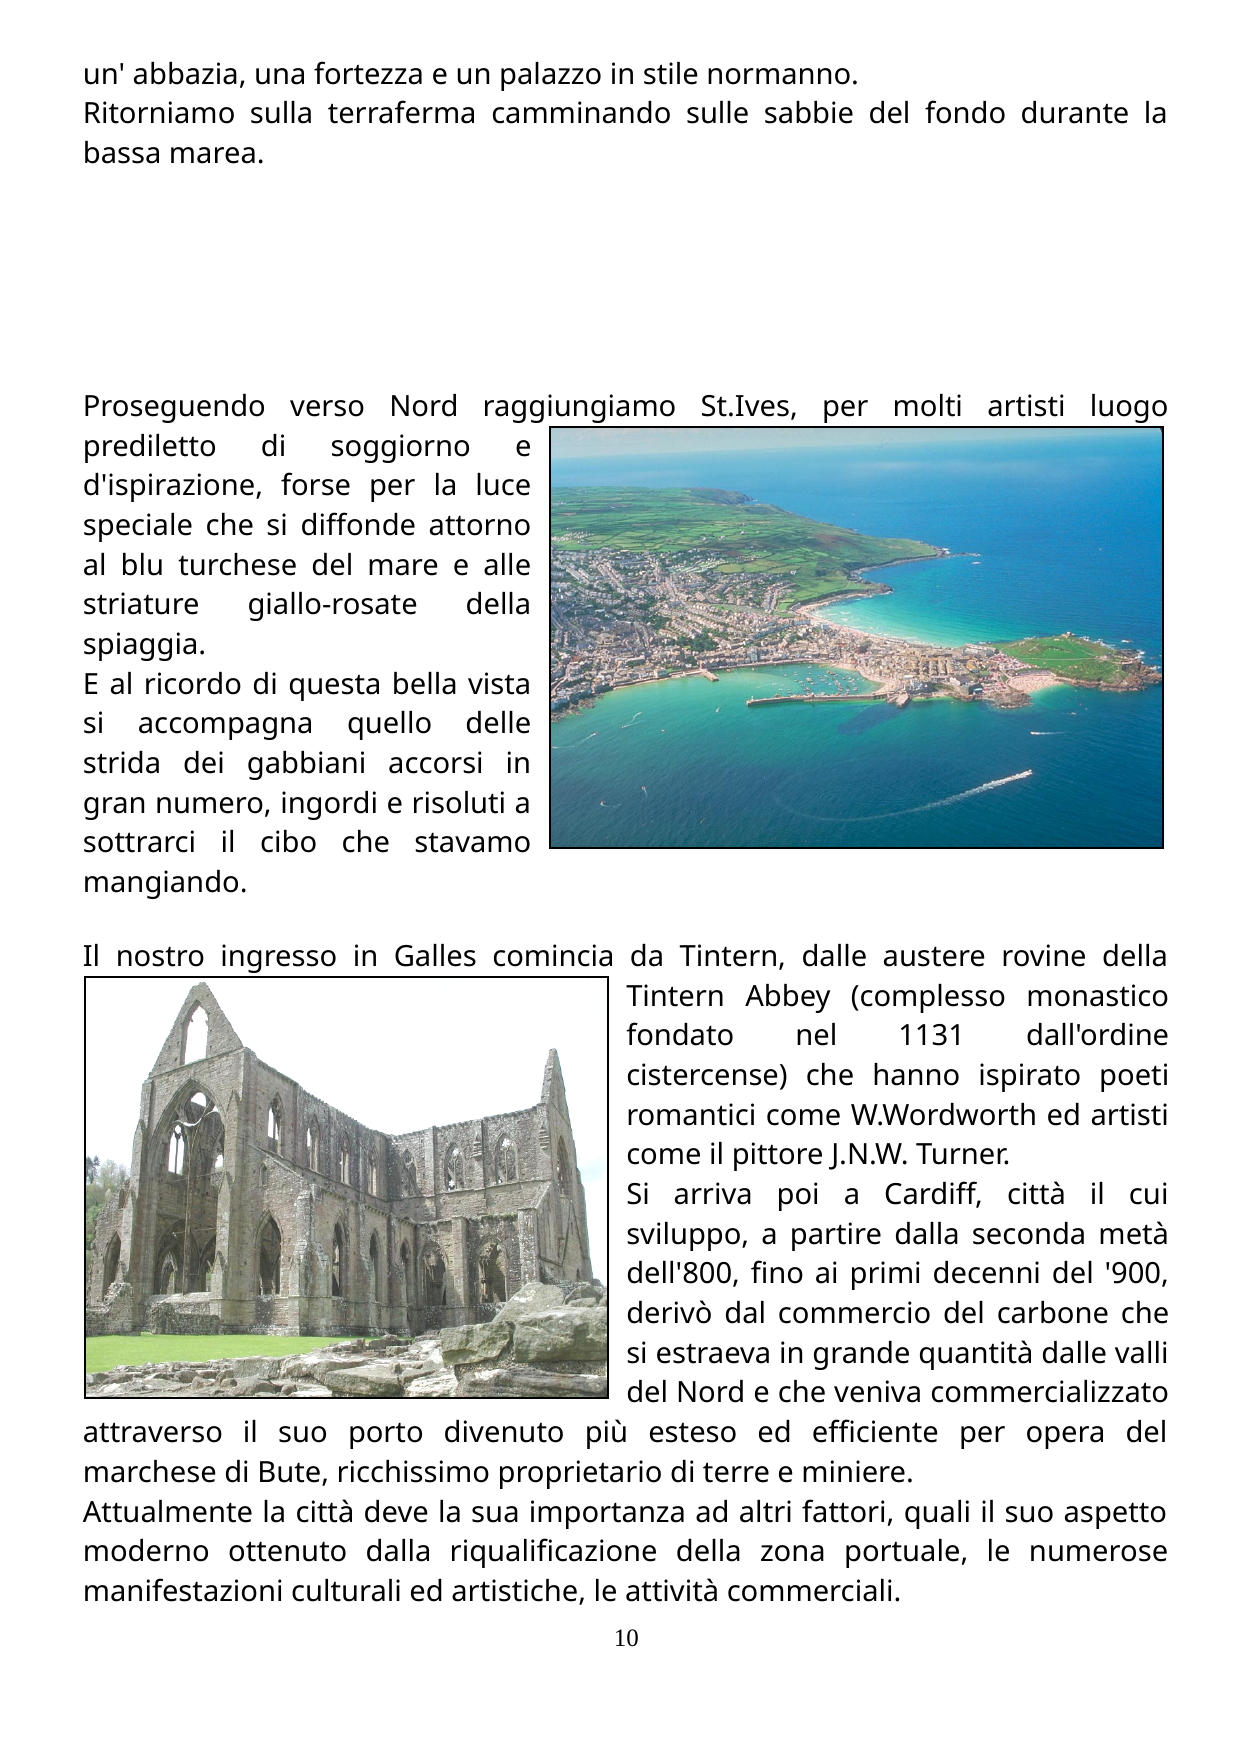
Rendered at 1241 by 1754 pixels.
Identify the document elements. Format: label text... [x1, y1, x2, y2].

text Il nostro ingresso in Galles comincia da Tintern, dalle austere rovine della Tintern Abbey (complesso monastico fondato nel 1131 dall'ordine cistercense) che hanno ispirato poeti romantici come W.Wordworth ed artisti come il pittore J.N.W. Turner. [83, 935, 1169, 1173]
text E al ricordo di questa bella vista si accompagna quello delle strida dei gabbiani accorsi in gran numero, ingordi e risoluti a sottrarci il cibo che stavamo mangiando. [83, 663, 1169, 901]
picture [551, 428, 1162, 847]
text Proseguendo verso Nord raggiungiamo St.Ives, per molti artisti luogo prediletto di soggiorno e d'ispirazione, forse per la luce speciale che si diffonde attorno al blu turchese del mare e alle striature giallo-rosate della spiaggia. [83, 385, 1169, 663]
text Si arriva poi a Cardiff, città il cui sviluppo, a partire dalla seconda metà dell'800, fino ai primi decenni del '900, derivò dal commercio del carbone che si estraeva in grande quantità dalle valli del Nord e che veniva commercializzato attraverso il suo porto divenuto più esteso ed efficiente per opera del marchese di Bute, ricchissimo proprietario di terre e miniere. [83, 1173, 1169, 1491]
text Attualmente la città deve la sua importanza ad altri fattori, quali il suo aspetto moderno ottenuto dalla riqualificazione della zona portuale, le numerose manifestazioni culturali ed artistiche, le attività commerciali. [83, 1491, 1169, 1610]
text Ritorniamo sulla terraferma camminando sulle sabbie del fondo durante la bassa marea. [83, 93, 1169, 172]
